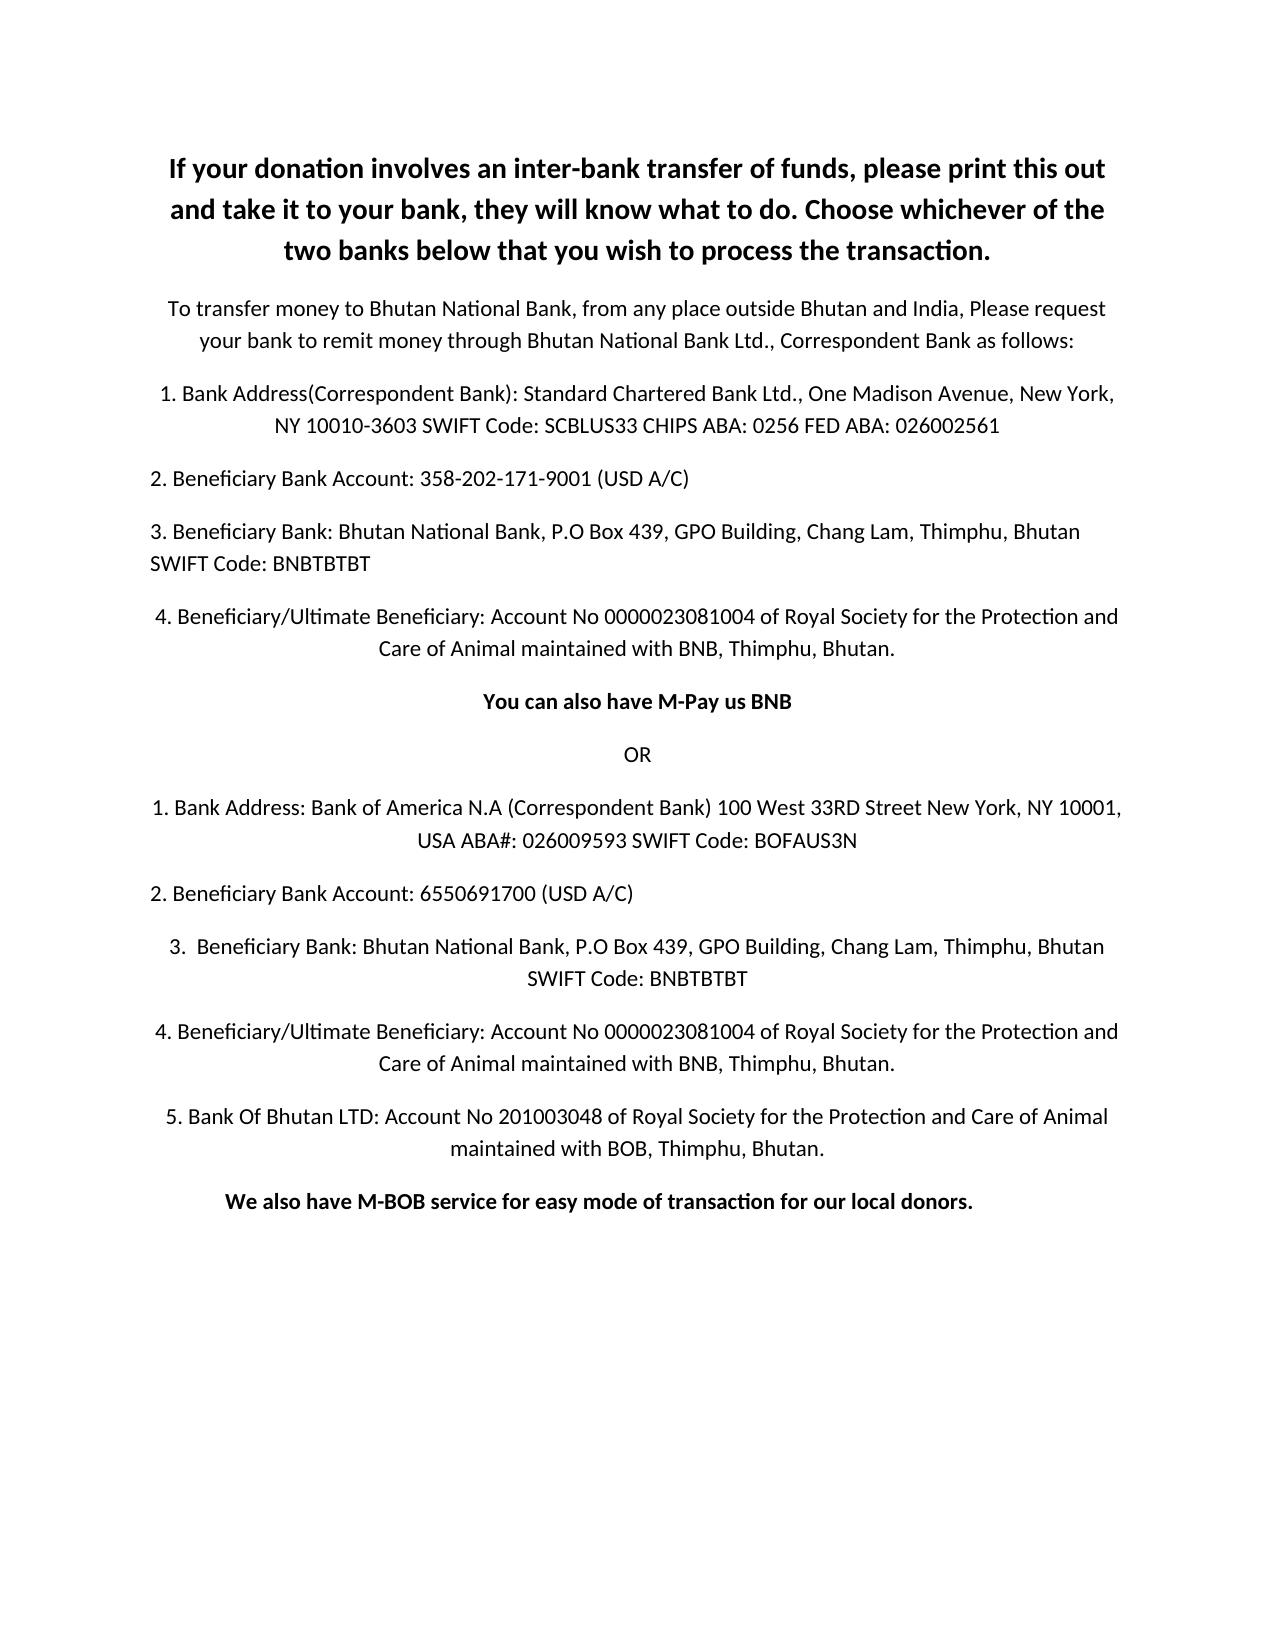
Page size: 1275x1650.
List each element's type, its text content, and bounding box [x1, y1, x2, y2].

text 2. Beneficiary Bank Account: 6550691700 (USD A/C) [150, 879, 1125, 907]
text 5. Bank Of Bhutan LTD: Account No 201003048 of Royal Society for the Protection and Care of Animal maintained with BOB, Thimphu, Bhutan. [150, 1102, 1125, 1162]
text 3. Beneficiary Bank: Bhutan National Bank, P.O Box 439, GPO Building, Chang Lam, Thimphu, Bhutan SWIFT Code: BNBTBTBT [150, 932, 1125, 992]
text 4. Beneficiary/Ultimate Beneficiary: Account No 0000023081004 of Royal Society for the Protection and Care of Animal maintained with BNB, Thimphu, Bhutan. [150, 602, 1125, 662]
text To transfer money to Bhutan National Bank, from any place outside Bhutan and India, Please request your bank to remit money through Bhutan National Bank Ltd., Correspondent Bank as follows: [150, 294, 1125, 354]
text 3. Beneficiary Bank: Bhutan National Bank, P.O Box 439, GPO Building, Chang Lam, Thimphu, Bhutan SWIFT Code: BNBTBTBT [150, 517, 1125, 577]
text 1. Bank Address: Bank of America N.A (Correspondent Bank) 100 West 33RD Street New York, NY 10001, USA ABA#: 026009593 SWIFT Code: BOFAUS3N [150, 793, 1125, 854]
text 4. Beneficiary/Ultimate Beneficiary: Account No 0000023081004 of Royal Society for the Protection and Care of Animal maintained with BNB, Thimphu, Bhutan. [150, 1017, 1125, 1077]
text 2. Beneficiary Bank Account: 358-202-171-9001 (USD A/C) [150, 464, 1125, 492]
text If your donation involves an inter-bank transfer of funds, please print this out and take it to your bank, they will know what to do. Choose whichever of the two banks below that you wish to process the transaction. [150, 150, 1125, 267]
text You can also have M-Pay us BNB [150, 687, 1125, 716]
list We also have M-BOB service for easy mode of transaction for our local donors. [225, 1187, 1125, 1215]
text 1. Bank Address(Correspondent Bank): Standard Chartered Bank Ltd., One Madison Avenue, New York, NY 10010-3603 SWIFT Code: SCBLUS33 CHIPS ABA: 0256 FED ABA: 026002561 [150, 379, 1125, 439]
text OR [150, 741, 1125, 768]
